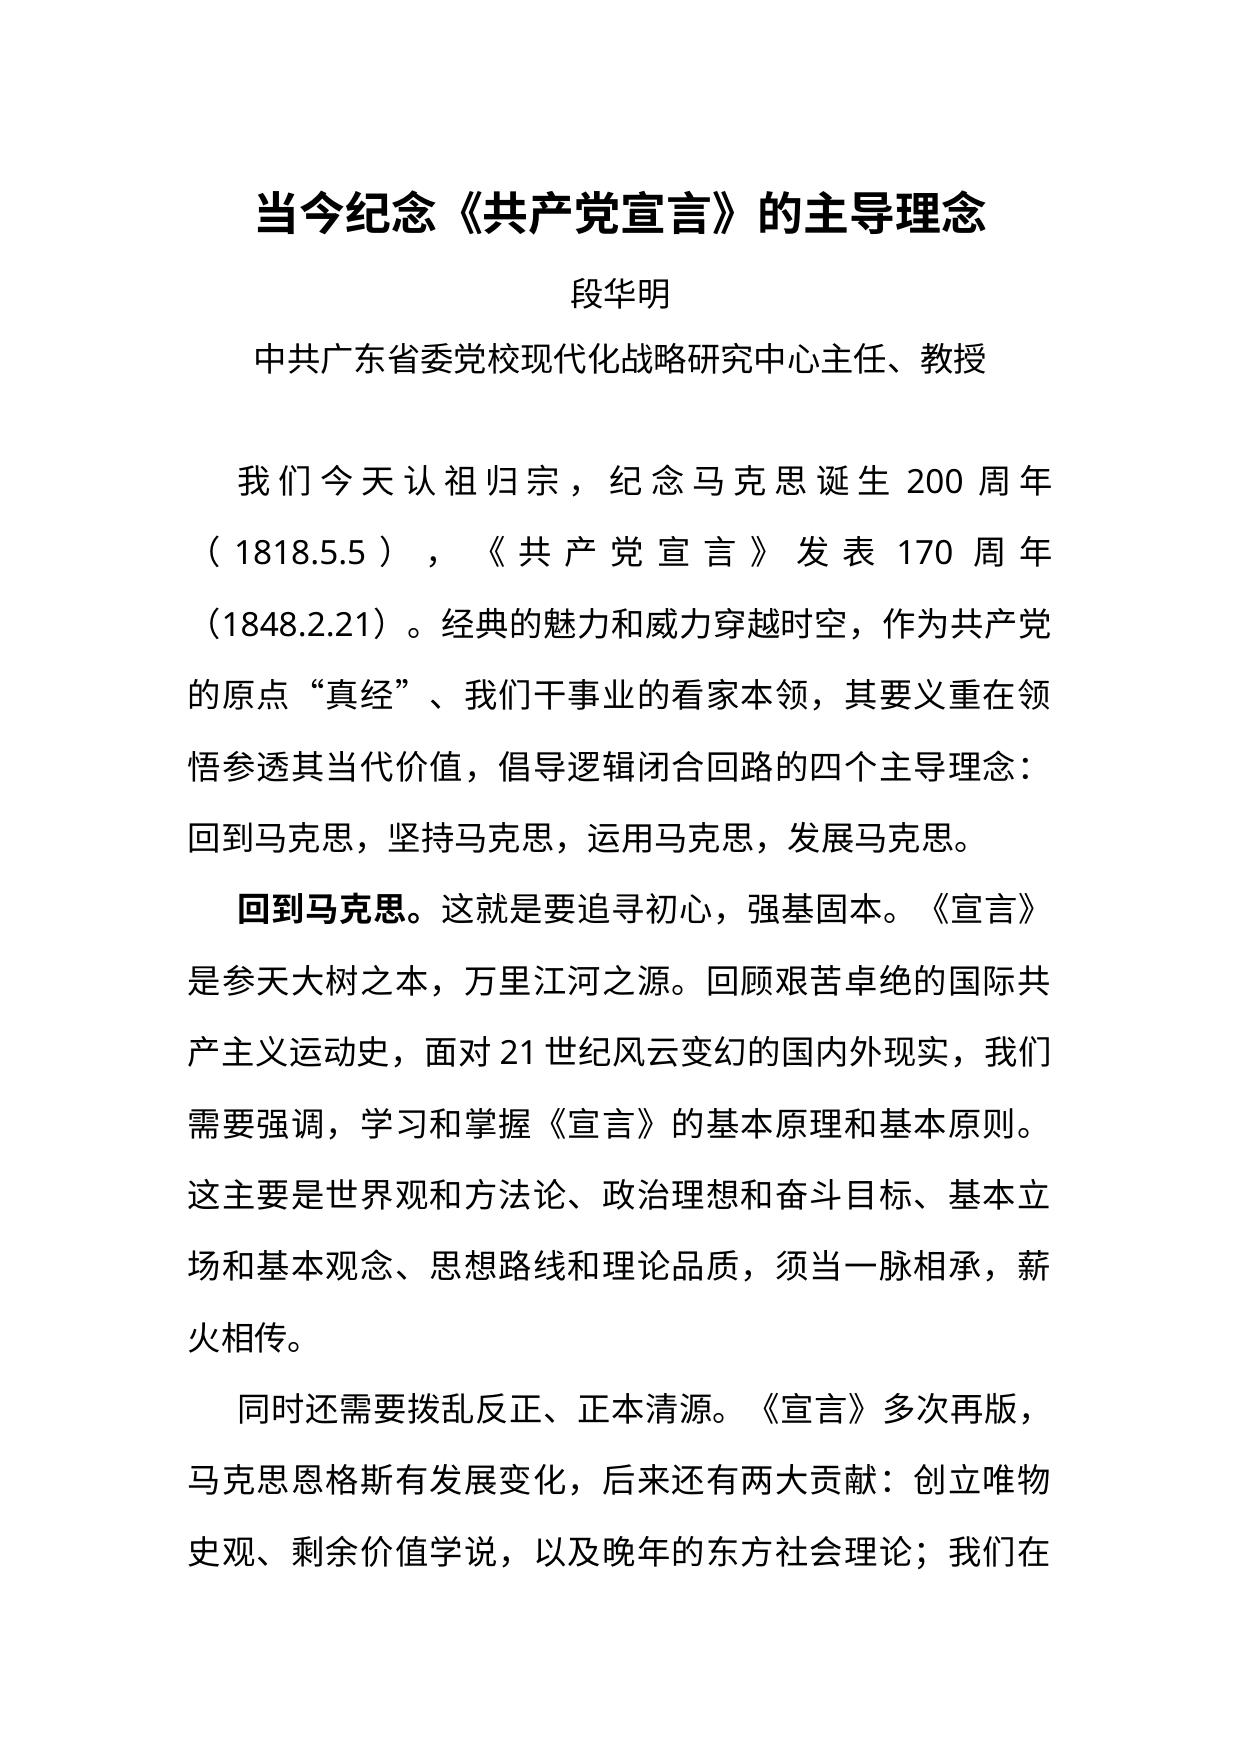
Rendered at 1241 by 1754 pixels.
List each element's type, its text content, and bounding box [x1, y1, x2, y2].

text 当今纪念《共产党宣言》的主导理念 [187, 162, 1053, 259]
text 中共广东省委党校现代化战略研究中心主任、教授 [187, 324, 1053, 389]
text 我们今天认祖归宗，纪念马克思诞生200周年（1818.5.5），《共产党宣言》发表170周年（1848.2.21）。经典的魅力和威力穿越时空，作为共产党的原点“真经”、我们干事业的看家本领，其要义重在领悟参透其当代价值，倡导逻辑闭合回路的四个主导理念：回到马克思，坚持马克思，运用马克思，发展马克思。 [187, 454, 1053, 860]
text 段华明 [187, 259, 1053, 324]
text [187, 1383, 1053, 1574]
text 回到马克思。这就是要追寻初心，强基固本。《宣言》是参天大树之本，万里江河之源。回顾艰苦卓绝的国际共产主义运动史，面对21世纪风云变幻的国内外现实，我们需要强调，学习和掌握《宣言》的基本原理和基本原则。这主要是世界观和方法论、政治理想和奋斗目标、基本立场和基本观念、思想路线和理论品质，须当一脉相承，薪火相传。 [187, 883, 1053, 1360]
